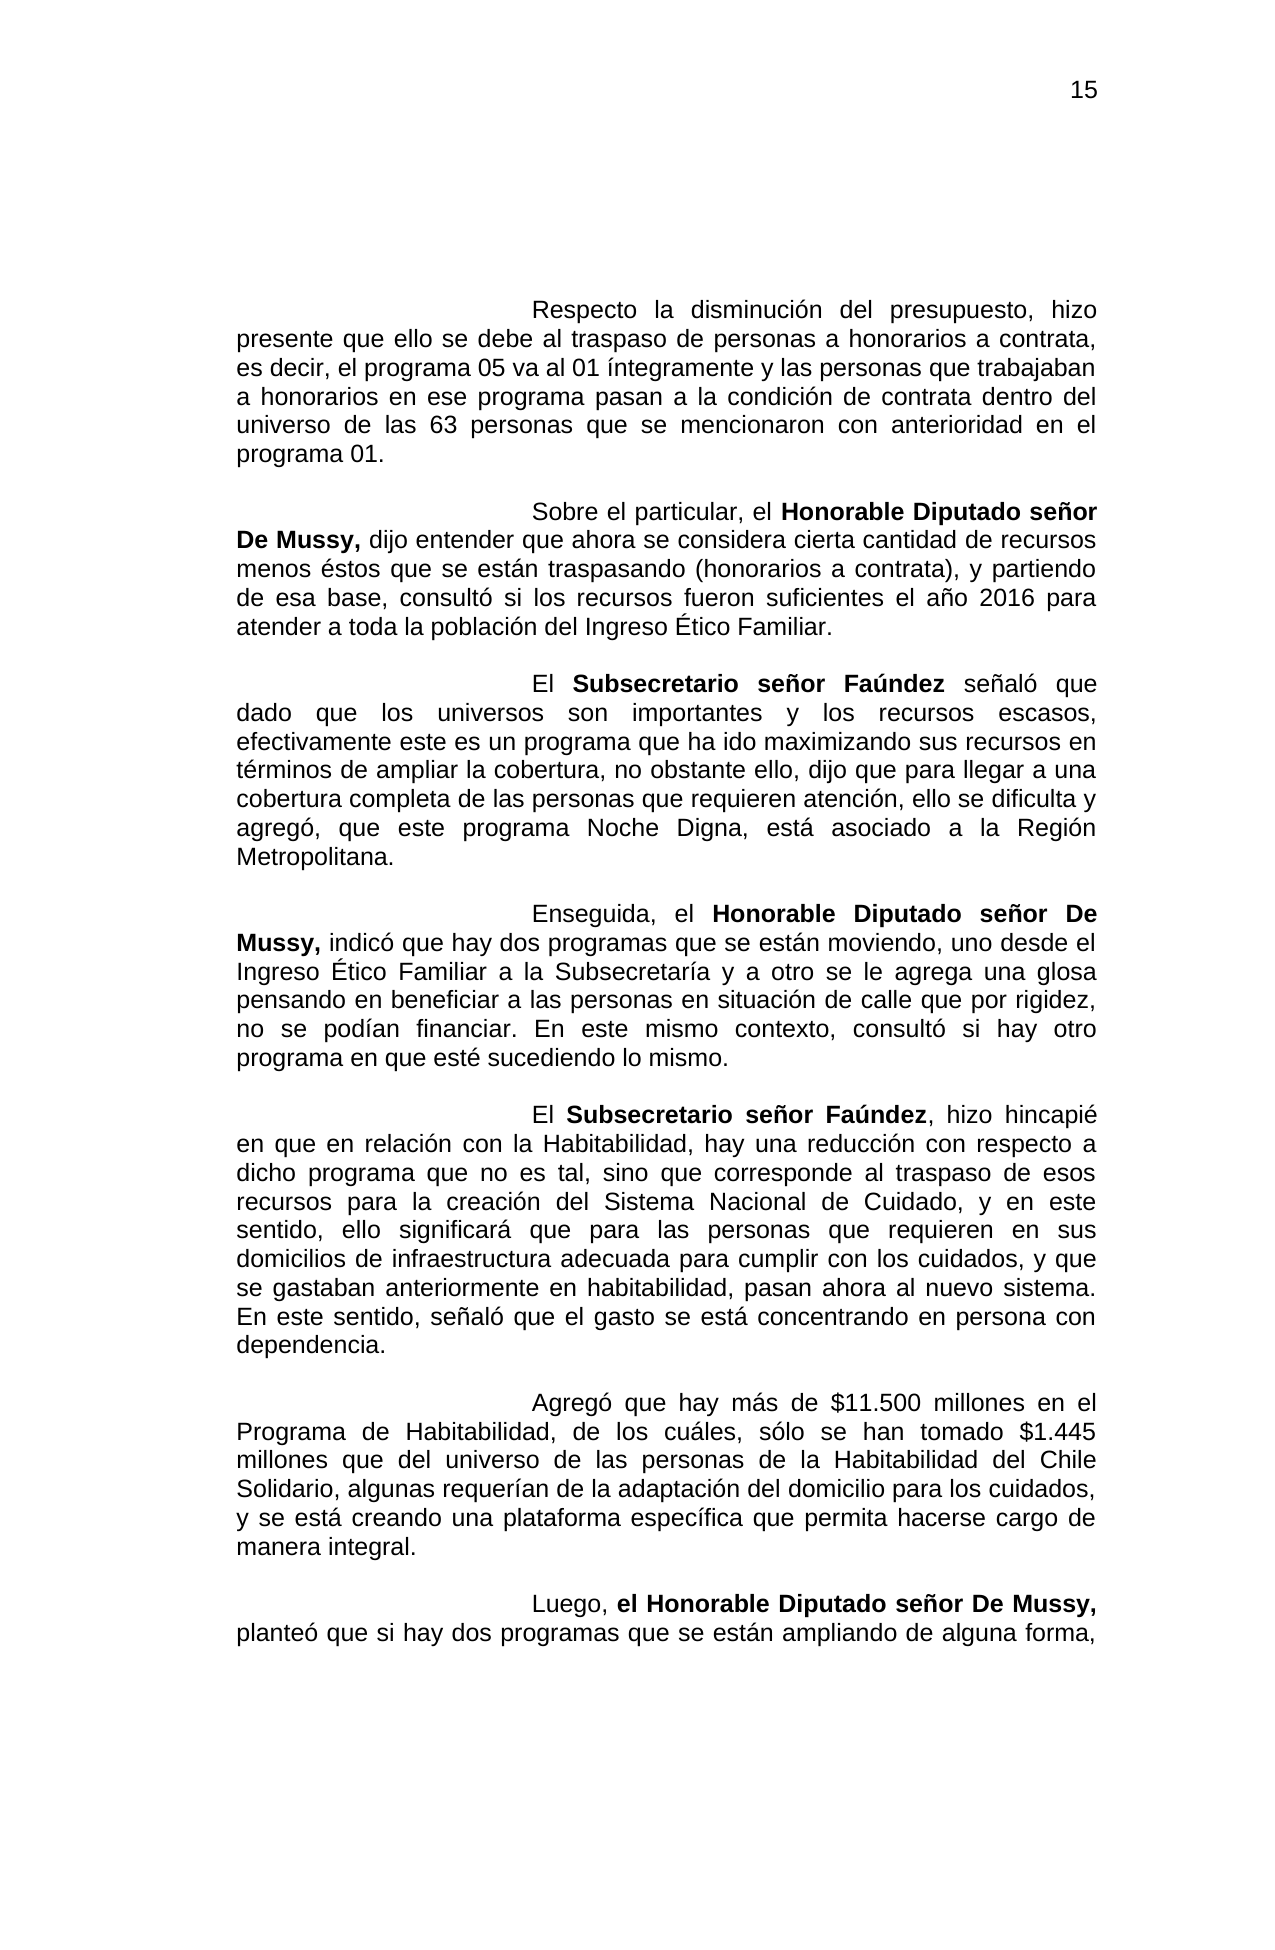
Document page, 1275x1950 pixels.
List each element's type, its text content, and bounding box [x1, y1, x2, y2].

text El Subsecretario señor Faúndez, hizo hincapié en que en relación con la Habitabilidad, hay una reducción con respecto a dicho programa que no es tal, sino que corresponde al traspaso de esos recursos para la creación del Sistema Nacional de Cuidado, y en este sentido, ello significará que para las personas que requieren en sus domicilios de infraestructura adecuada para cumplir con los cuidados, y que se gastaban anteriormente en habitabilidad, pasan ahora al nuevo sistema. En este sentido, señaló que el gasto se está concentrando en persona con dependencia. [236, 1100, 1098, 1359]
text Sobre el particular, el Honorable Diputado señor De Mussy, dijo entender que ahora se considera cierta cantidad de recursos menos éstos que se están traspasando (honorarios a contrata), y partiendo de esa base, consultó si los recursos fueron suficientes el año 2016 para atender a toda la población del Ingreso Ético Familiar. [236, 497, 1098, 640]
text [236, 1589, 1098, 1647]
text Enseguida, el Honorable Diputado señor De Mussy, indicó que hay dos programas que se están moviendo, uno desde el Ingreso Ético Familiar a la Subsecretaría y a otro se le agrega una glosa pensando en beneficiar a las personas en situación de calle que por rigidez, no se podían financiar. En este mismo contexto, consultó si hay otro programa en que esté sucediendo lo mismo. [236, 899, 1098, 1072]
text Respecto la disminución del presupuesto, hizo presente que ello se debe al traspaso de personas a honorarios a contrata, es decir, el programa 05 va al 01 íntegramente y las personas que trabajaban a honorarios en ese programa pasan a la condición de contrata dentro del universo de las 63 personas que se mencionaron con anterioridad en el programa 01. [236, 295, 1098, 468]
text El Subsecretario señor Faúndez señaló que dado que los universos son importantes y los recursos escasos, efectivamente este es un programa que ha ido maximizando sus recursos en términos de ampliar la cobertura, no obstante ello, dijo que para llegar a una cobertura completa de las personas que requieren atención, ello se dificulta y agregó, que este programa Noche Digna, está asociado a la Región Metropolitana. [236, 669, 1098, 870]
text Agregó que hay más de $11.500 millones en el Programa de Habitabilidad, de los cuáles, sólo se han tomado $1.445 millones que del universo de las personas de la Habitabilidad del Chile Solidario, algunas requerían de la adaptación del domicilio para los cuidados, y se está creando una plataforma específica que permita hacerse cargo de manera integral. [236, 1388, 1098, 1560]
